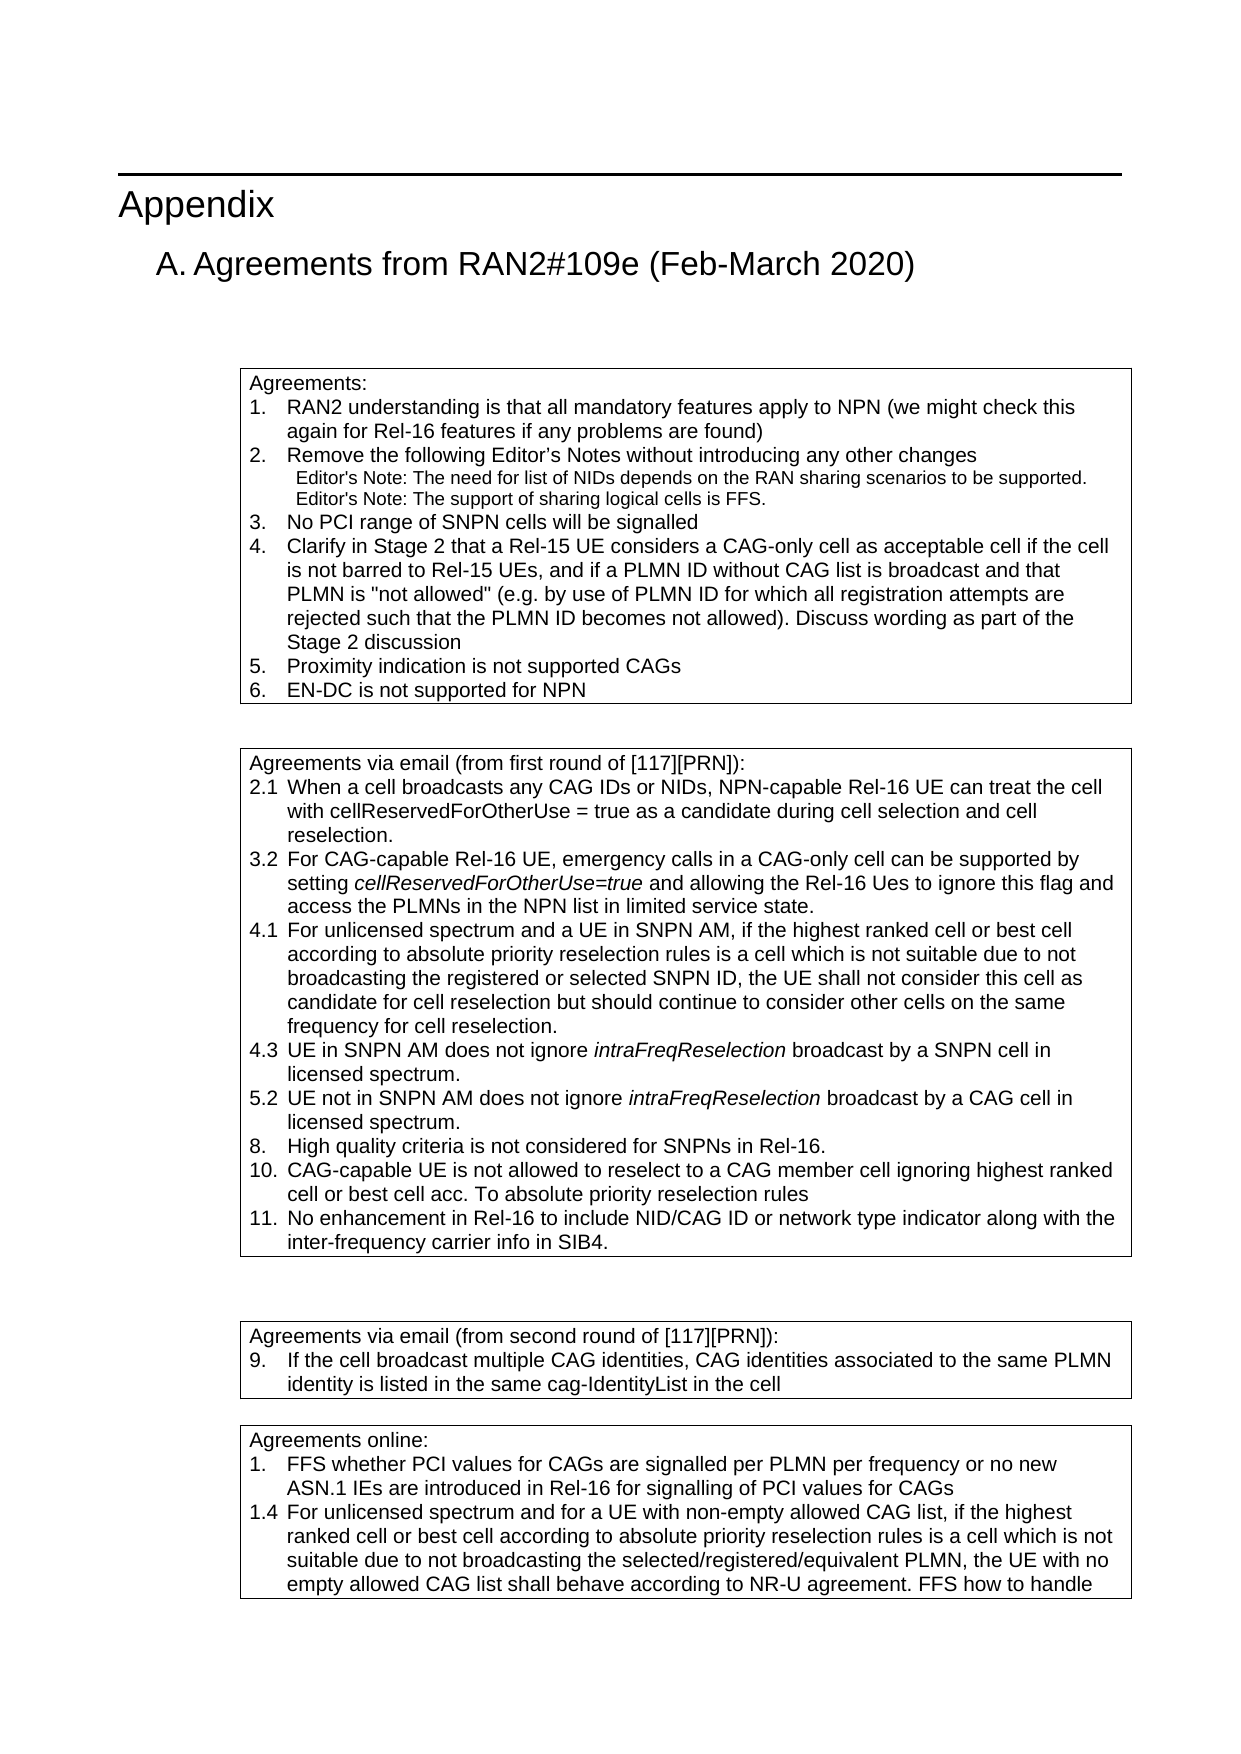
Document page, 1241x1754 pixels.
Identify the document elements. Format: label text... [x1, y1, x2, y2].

text Editor's Note: The need for list of NIDs depends on the RAN sharing scenarios to be supported. [241, 463, 1131, 485]
list Clarify in Stage 2 that a Rel-15 UE considers a CAG-only cell as acceptable cell if the cell is not barred to Rel-15 UEs, and if a PLMN ID without CAG list is broadcast and that PLMN is "not allowed" (e.g. by use of PLMN ID for which all registration attempts are rejected such that the PLMN ID becomes not allowed). Discuss wording as part of the Stage 2 discussion [241, 531, 1131, 650]
list RAN2 understanding is that all mandatory features apply to NPN (we might check this again for Rel-16 features if any problems are found) [241, 392, 1131, 439]
list EN-DC is not supported for NPN [241, 674, 1131, 703]
list No PCI range of SNPN cells will be signalled [241, 507, 1131, 531]
text 10. CAG-capable UE is not allowed to reselect to a CAG member cell ignoring highest ranked cell or best cell acc. To absolute priority reselection rules [241, 1155, 1131, 1203]
text Editor's Note: The support of sharing logical cells is FFS. [241, 485, 1131, 507]
subtitle Agreements from RAN2#109e (Feb-March 2020) [156, 244, 1122, 282]
text 11. No enhancement in Rel-16 to include NID/CAG ID or network type indicator along with the inter-frequency carrier info in SIB4. [241, 1203, 1131, 1256]
text 4.3 UE in SNPN AM does not ignore intraFreqReselection broadcast by a SNPN cell in licensed spectrum. [241, 1035, 1131, 1083]
subtitle Appendix [118, 176, 1122, 225]
list Remove the following Editor’s Notes without introducing any other changes [241, 439, 1131, 463]
text 2.1 When a cell broadcasts any CAG IDs or NIDs, NPN-capable Rel-16 UE can treat the cell with cellReservedForOtherUse = true as a candidate during cell selection and cell reselection. [241, 771, 1131, 843]
text Agreements: [241, 369, 1131, 392]
list Proximity indication is not supported CAGs [241, 650, 1131, 674]
text 4.1 For unlicensed spectrum and a UE in SNPN AM, if the highest ranked cell or best cell according to absolute priority reselection rules is a cell which is not suitable due to not broadcasting the registered or selected SNPN ID, the UE shall not consider this cell as candidate for cell reselection but should continue to consider other cells on the same frequency for cell reselection. [241, 915, 1131, 1035]
text 5.2 UE not in SNPN AM does not ignore intraFreqReselection broadcast by a CAG cell in licensed spectrum. [241, 1083, 1131, 1131]
text Agreements via email (from second round of [117][PRN]): [241, 1322, 1131, 1345]
list FFS whether PCI values for CAGs are signalled per PLMN per frequency or no new ASN.1 IEs are introduced in Rel-16 for signalling of PCI values for CAGs [241, 1449, 1131, 1497]
text 8. High quality criteria is not considered for SNPNs in Rel-16. [241, 1131, 1131, 1155]
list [241, 1497, 1131, 1598]
text Agreements online: [241, 1426, 1131, 1449]
text 3.2 For CAG-capable Rel-16 UE, emergency calls in a CAG-only cell can be supported by setting cellReservedForOtherUse=true and allowing the Rel-16 Ues to ignore this flag and access the PLMNs in the NPN list in limited service state. [241, 843, 1131, 915]
text 9. If the cell broadcast multiple CAG identities, CAG identities associated to the same PLMN identity is listed in the same cag-IdentityList in the cell [241, 1345, 1131, 1398]
text Agreements via email (from first round of [117][PRN]): [241, 749, 1131, 771]
